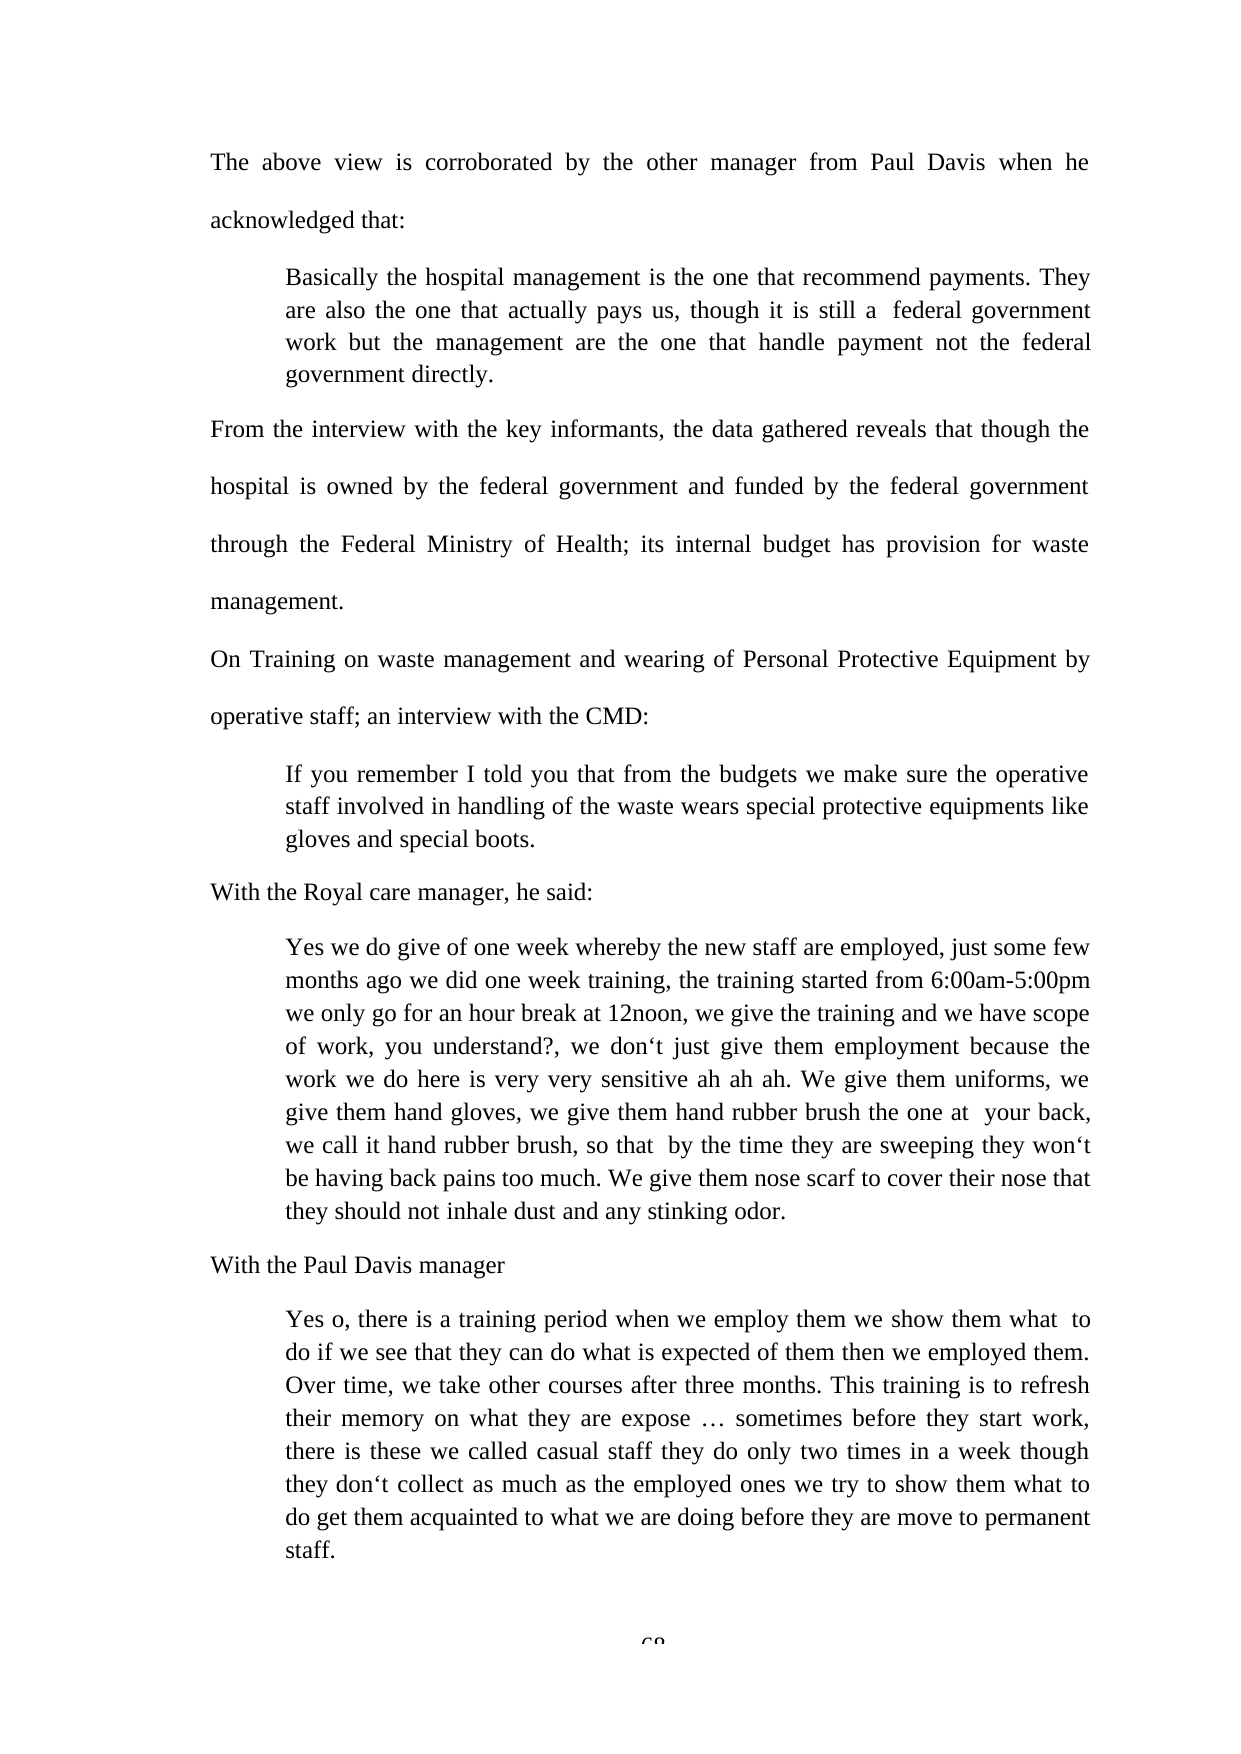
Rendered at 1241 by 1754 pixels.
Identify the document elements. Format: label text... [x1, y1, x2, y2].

text With the Paul Davis manager [210, 1250, 1230, 1278]
text Yes we do give of one week whereby the new staff are employed, just some few months ago we did one week training, the training started from 6:00am-5:00pm we only go for an hour break at 12noon, we give the training and we have scope of work, you understand?, we don‘t just give them employment because the work we do here is very very sensitive ah ah ah. We give them uniforms, we give them hand gloves, we give them hand rubber brush the one at your back, we call it hand rubber brush, so that by the time they are sweeping they won‘t be having back pains too much. We give them nose scarf to cover their nose that they should not inhale dust and any stinking odor. [285, 932, 1091, 1225]
text Basically the hospital management is the one that recommend payments. They are also the one that actually pays us, though it is still a federal government work but the management are the one that handle payment not the federal government directly. [285, 262, 1091, 388]
text On Training on waste management and wearing of Personal Protective Equipment by operative staff; an interview with the CMD: [210, 644, 1091, 730]
text If you remember I told you that from the budgets we make sure the operative staff involved in handling of the waste wears special protective equipments like gloves and special boots. [285, 759, 1090, 852]
text The above view is corroborated by the other manager from Paul Davis when he acknowledged that: [210, 147, 1089, 233]
text With the Royal care manager, he said: [210, 877, 1230, 906]
text From the interview with the key informants, the data gathered reveals that though the hospital is owned by the federal government and funded by the federal government through the Federal Ministry of Health; its internal budget has provision for waste management. [210, 414, 1090, 615]
text Yes o, there is a training period when we employ them we show them what to do if we see that they can do what is expected of them then we employed them. Over time, we take other courses after three months. This training is to refresh their memory on what they are expose … sometimes before they start work, there is these we called casual staff they do only two times in a week though they don‘t collect as much as the employed ones we try to show them what to do get them acquainted to what we are doing before they are move to permanent staff. [285, 1304, 1091, 1564]
